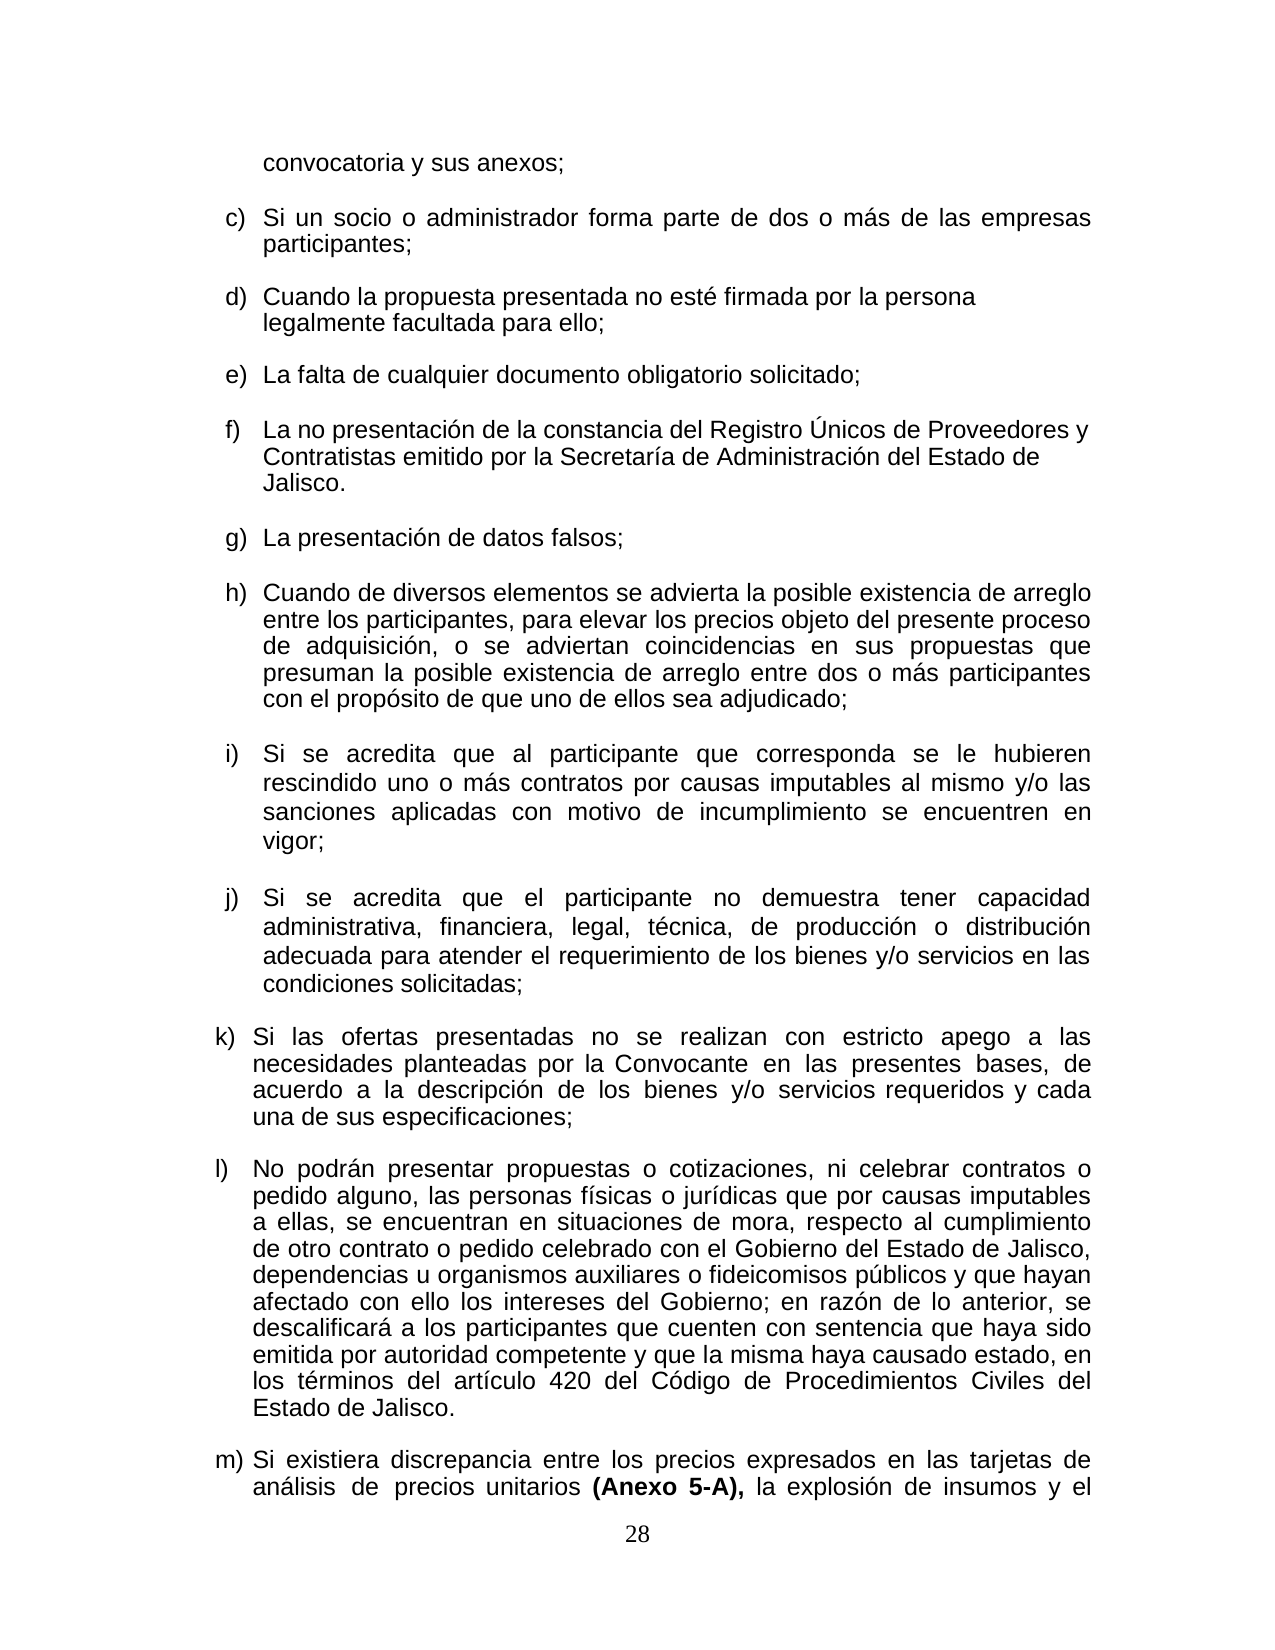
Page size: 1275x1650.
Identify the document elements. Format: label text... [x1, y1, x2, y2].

list Si un socio o administrador forma parte de dos o más de las empresas participantes; [225, 205, 1092, 258]
list Si las ofertas presentadas no se realizan con estricto apego a las necesidades planteadas por la Convocante en las presentes bases, de acuerdo a la descripción de los bienes y/o servicios requeridos y cada una de sus especificaciones; [215, 1024, 1092, 1130]
list La no presentación de la constancia del Registro Únicos de Proveedores y Contratistas emitido por la Secretaría de Administración del Estado de Jalisco. [225, 418, 1100, 496]
list Cuando de diversos elementos se advierta la posible existencia de arreglo entre los participantes, para elevar los precios objeto del presente proceso de adquisición, o se adviertan coincidencias en sus propuestas que presuman la posible existencia de arreglo entre dos o más participantes con el propósito de que uno de ellos sea adjudicado; [225, 580, 1091, 713]
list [215, 1448, 1091, 1500]
list La falta de cualquier documento obligatorio solicitado; [225, 363, 1100, 389]
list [225, 148, 1100, 176]
list Si se acredita que el participante no demuestra tener capacidad administrativa, financiera, legal, técnica, de producción o distribución adecuada para atender el requerimiento de los bienes y/o servicios en las condiciones solicitadas; [225, 883, 1091, 998]
list La presentación de datos falsos; [225, 523, 1100, 551]
list No podrán presentar propuestas o cotizaciones, ni celebrar contratos o pedido alguno, las personas físicas o jurídicas que por causas imputables a ellas, se encuentran en situaciones de mora, respecto al cumplimiento de otro contrato o pedido celebrado con el Gobierno del Estado de Jalisco, dependencias u organismos auxiliares o fideicomisos públicos y que hayan afectado con ello los intereses del Gobierno; en razón de lo anterior, se descalificará a los participantes que cuenten con sentencia que haya sido emitida por autoridad competente y que la misma haya causado estado, en los términos del artículo 420 del Código de Procedimientos Civiles del Estado de Jalisco. [215, 1157, 1091, 1421]
list Cuando la propuesta presentada no esté firmada por la persona legalmente facultada para ello; [225, 284, 1100, 337]
list Si se acredita que al participante que corresponda se le hubieren rescindido uno o más contratos por causas imputables al mismo y/o las sanciones aplicadas con motivo de incumplimiento se encuentren en vigor; [225, 739, 1091, 854]
